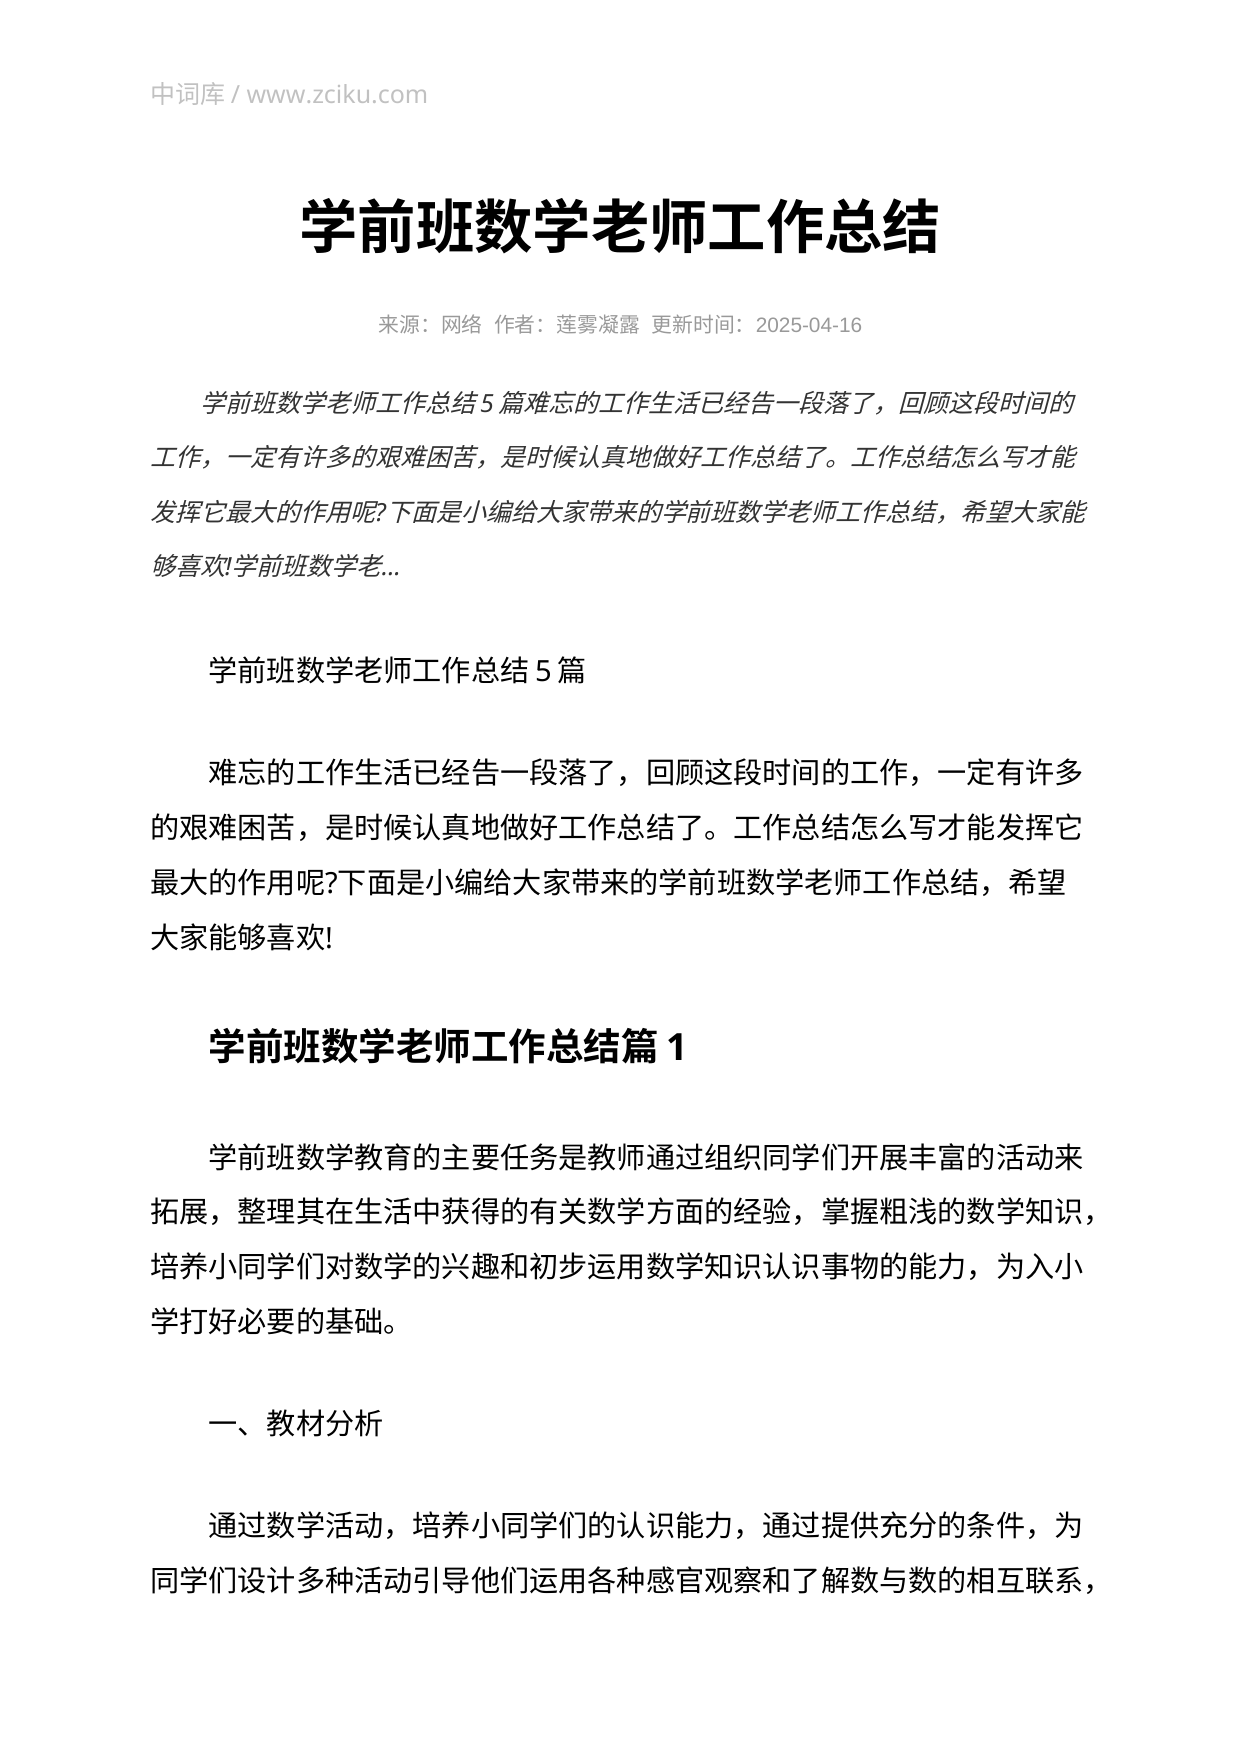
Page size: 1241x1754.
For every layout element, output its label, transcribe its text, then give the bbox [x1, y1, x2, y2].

text 来源：网络 作者：莲雾凝露 更新时间：2025-04-16 [150, 313, 1090, 337]
text 学前班数学老师工作总结5篇 [150, 648, 1090, 690]
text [150, 1502, 1090, 1599]
text 学前班数学老师工作总结篇1 [150, 1017, 1090, 1071]
text 一、教材分析 [150, 1401, 1090, 1443]
subtitle 学前班数学老师工作总结 [150, 181, 1090, 266]
text 难忘的工作生活已经告一段落了，回顾这段时间的工作，一定有许多的艰难困苦，是时候认真地做好工作总结了。工作总结怎么写才能发挥它最大的作用呢?下面是小编给大家带来的学前班数学老师工作总结，希望大家能够喜欢! [150, 750, 1090, 957]
text 学前班数学老师工作总结5篇难忘的工作生活已经告一段落了，回顾这段时间的工作，一定有许多的艰难困苦，是时候认真地做好工作总结了。工作总结怎么写才能发挥它最大的作用呢?下面是小编给大家带来的学前班数学老师工作总结，希望大家能够喜欢!学前班数学老... [150, 383, 1090, 583]
text 学前班数学教育的主要任务是教师通过组织同学们开展丰富的活动来拓展，整理其在生活中获得的有关数学方面的经验，掌握粗浅的数学知识，培养小同学们对数学的兴趣和初步运用数学知识认识事物的能力，为入小学打好必要的基础。 [150, 1134, 1090, 1341]
